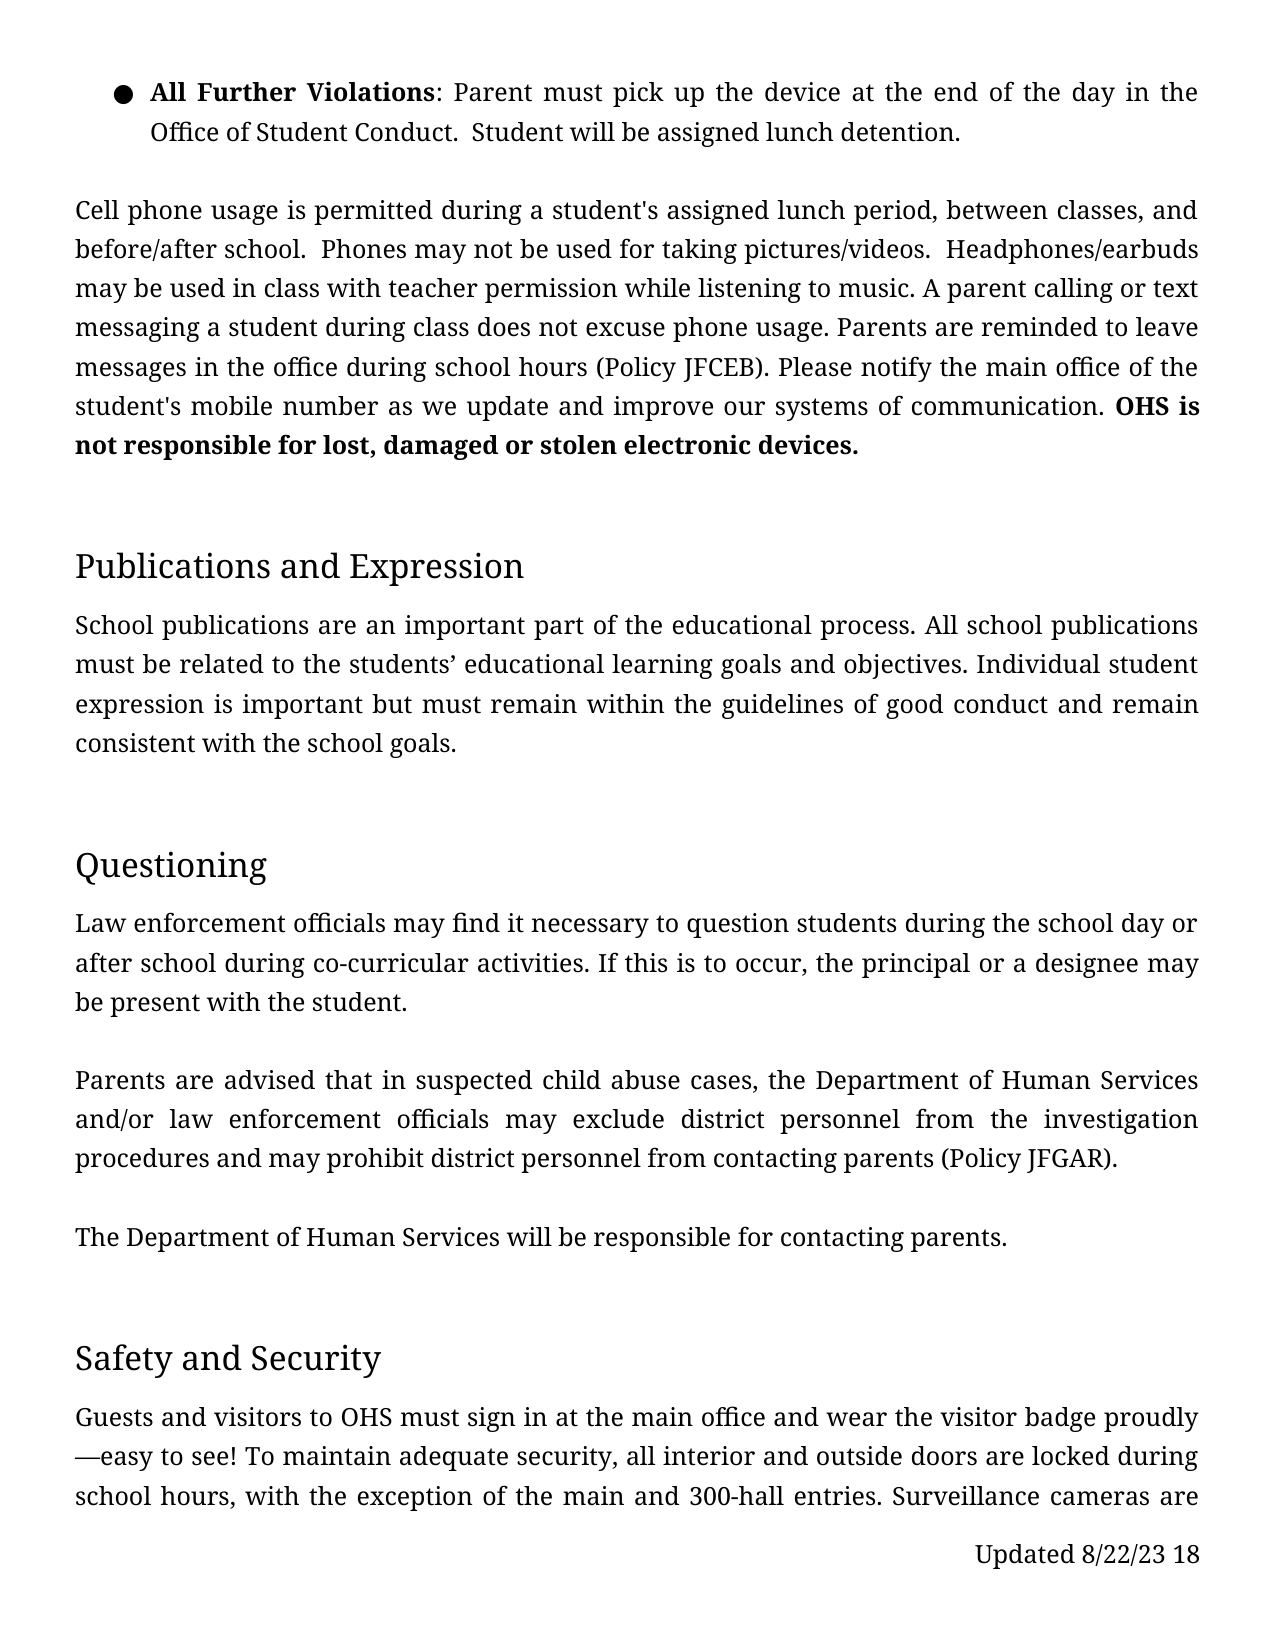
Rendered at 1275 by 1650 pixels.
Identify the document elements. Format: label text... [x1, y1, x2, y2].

text Law enforcement officials may find it necessary to question students during the school day or after school during co-curricular activities. If this is to occur, the principal or a designee may be present with the student. [75, 906, 1200, 1018]
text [75, 1400, 1200, 1512]
subtitle Publications and Expression [75, 543, 1200, 589]
text Cell phone usage is permitted during a student's assigned lunch period, between classes, and before/after school. Phones may not be used for taking pictures/videos. Headphones/earbuds may be used in class with teacher permission while listening to music. A parent calling or text messaging a student during class does not excuse phone usage. Parents are reminded to leave messages in the office during school hours (Policy JFCEB). Please notify the main office of the student's mobile number as we update and improve our systems of communication. OHS is not responsible for lost, damaged or stolen electronic devices. [75, 192, 1200, 462]
text The Department of Human Services will be responsible for contacting parents. [75, 1219, 1200, 1253]
subtitle Safety and Security [75, 1335, 1200, 1381]
text School publications are an important part of the educational process. All school publications must be related to the students’ educational learning goals and objectives. Individual student expression is important but must remain within the guidelines of good conduct and remain consistent with the school goals. [75, 608, 1200, 759]
text Parents are advised that in suspected child abuse cases, the Department of Human Services and/or law enforcement officials may exclude district personnel from the investigation procedures and may prohibit district personnel from contacting parents (Policy JFGAR). [75, 1063, 1200, 1175]
subtitle Questioning [75, 841, 1200, 887]
list All Further Violations: Parent must pick up the device at the end of the day in the Office of Student Conduct. Student will be assigned lunch detention. [112, 75, 1200, 148]
